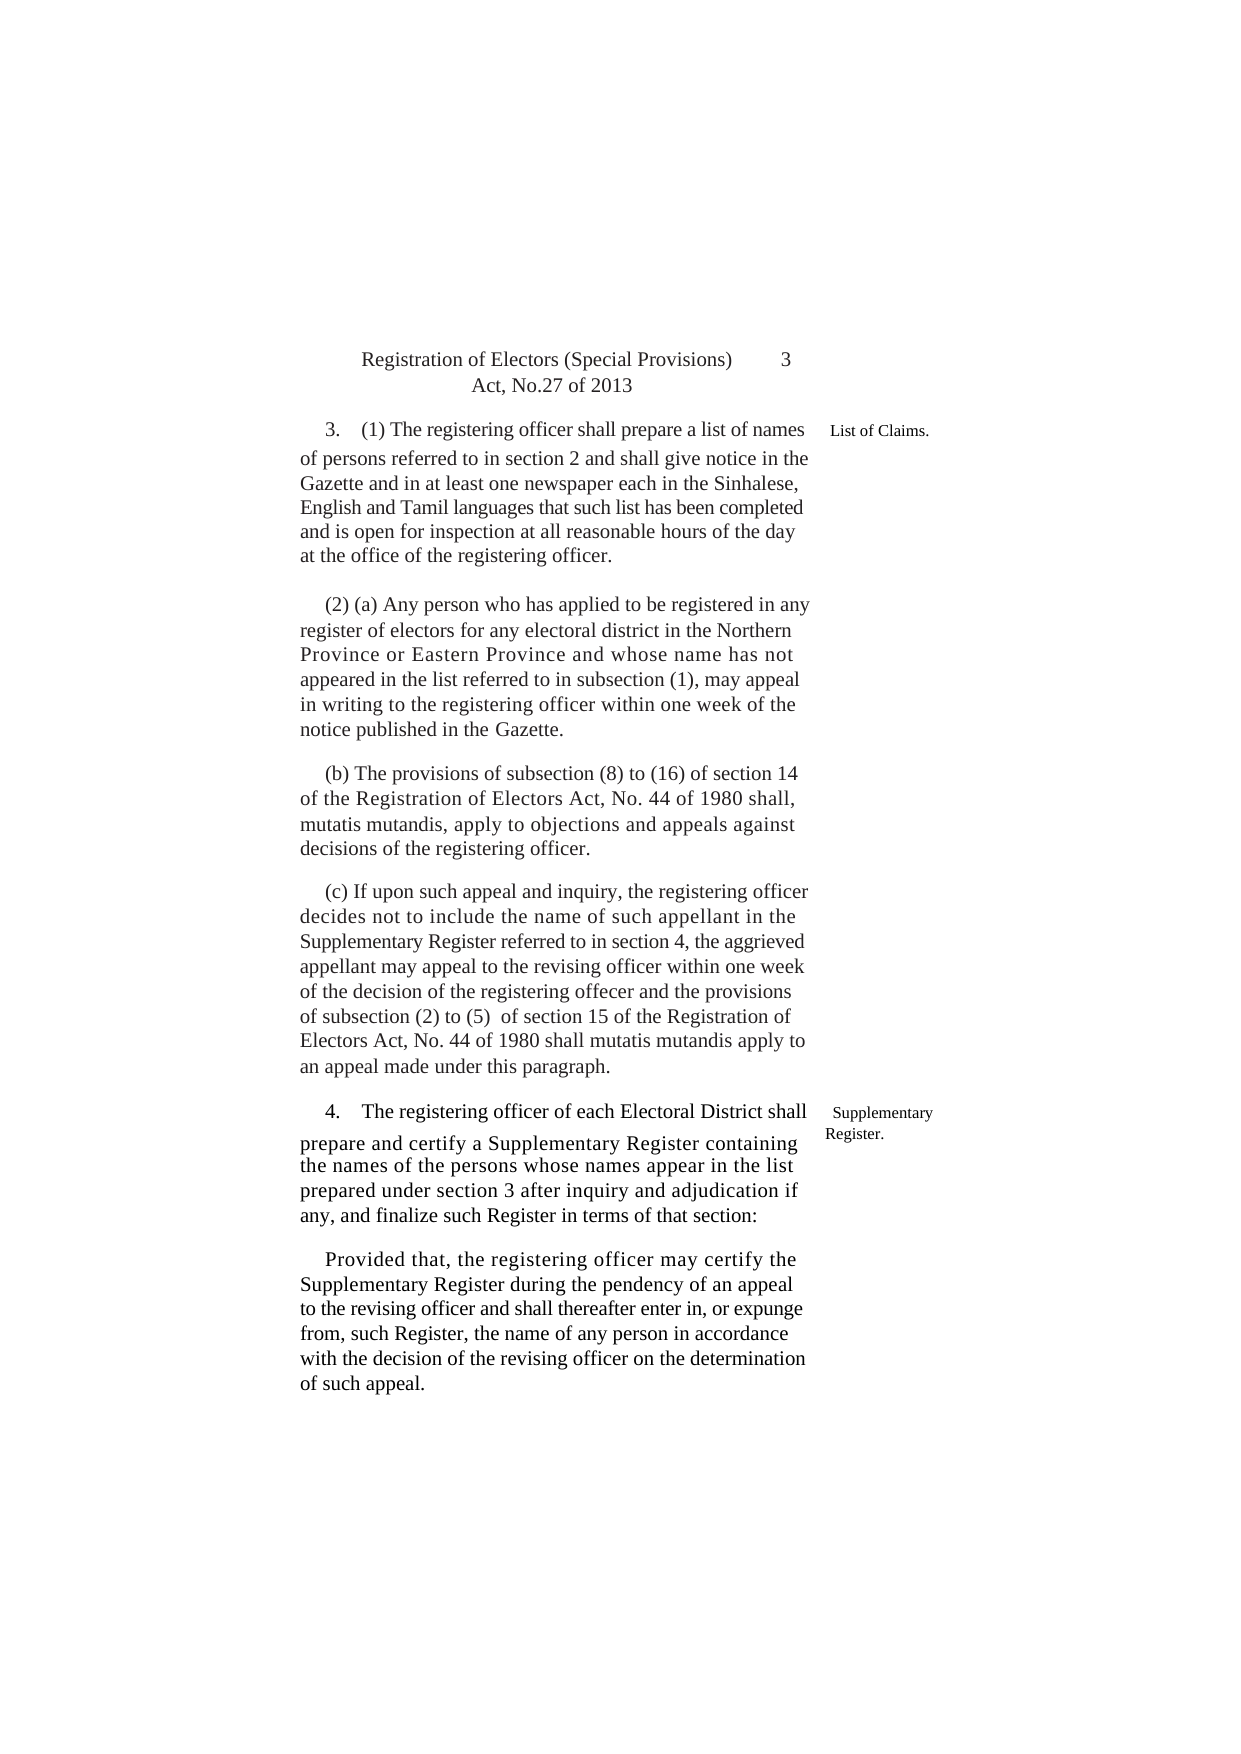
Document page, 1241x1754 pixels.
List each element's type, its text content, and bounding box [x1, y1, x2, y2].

text (b) The provisions of subsection (8) to (16) of section 14 [325, 760, 1240, 785]
text decides not to include the name of such appellant in the [299, 904, 1240, 928]
text to the revising officer and shall thereafter enter in, or expunge [300, 1297, 1240, 1321]
text Electors Act, No. 44 of 1980 shall mutatis mutandis apply to [299, 1028, 1240, 1053]
text of such appeal. [300, 1371, 1240, 1395]
text Supplementary Register referred to in section 4, the aggrieved [299, 929, 1240, 953]
text an appeal made under this paragraph. [299, 1054, 1240, 1078]
text Registration of Electors (Special Provisions) 3 [361, 346, 1240, 371]
text 3. (1) The registering officer shall prepare a list of names List of Claims. [325, 419, 1240, 441]
text at the office of the registering officer. [300, 543, 1240, 567]
text Supplementary Register during the pendency of an appeal [300, 1272, 1240, 1296]
text of the Registration of Electors Act, No. 44 of 1980 shall, [300, 786, 1240, 810]
text with the decision of the revising officer on the determination [300, 1347, 1240, 1370]
text decisions of the registering officer. [300, 836, 1240, 860]
text Gazette and in at least one newspaper each in the Sinhalese, [300, 470, 1240, 495]
text Province or Eastern Province and whose name has not [300, 643, 1240, 667]
text Register. [825, 1124, 1240, 1143]
text from, such Register, the name of any person in accordance [300, 1322, 1240, 1346]
text of persons referred to in section 2 and shall give notice in the [300, 446, 1240, 470]
text of the decision of the registering offecer and the provisions [299, 979, 1240, 1003]
text any, and finalize such Register in terms of that section: [300, 1203, 1240, 1227]
text register of electors for any electoral district in the Northern [300, 618, 1240, 642]
text appeared in the list referred to in subsection (1), may appeal [300, 668, 1240, 692]
text (2) (a) Any person who has applied to be registered in any [325, 592, 1240, 617]
text the names of the persons whose names appear in the list [300, 1153, 1240, 1177]
text notice published in the Gazette. [300, 716, 1240, 741]
text in writing to the registering officer within one week of the [300, 693, 1240, 716]
text 4. The registering officer of each Electoral District shall Supplementary [325, 1100, 1240, 1123]
text mutatis mutandis, apply to objections and appeals against [300, 811, 1240, 836]
text Act, No.27 of 2013 [471, 372, 1240, 397]
text (c) If upon such appeal and inquiry, the registering officer [325, 878, 1240, 903]
text Provided that, the registering officer may certify the [325, 1247, 1240, 1271]
text appellant may appeal to the revising officer within one week [299, 954, 1240, 978]
text and is open for inspection at all reasonable hours of the day [300, 519, 1240, 543]
text English and Tamil languages that such list has been completed [300, 495, 1240, 519]
text of subsection (2) to (5) of section 15 of the Registration of [299, 1004, 1240, 1028]
text prepared under section 3 after inquiry and adjudication if [300, 1178, 1240, 1202]
